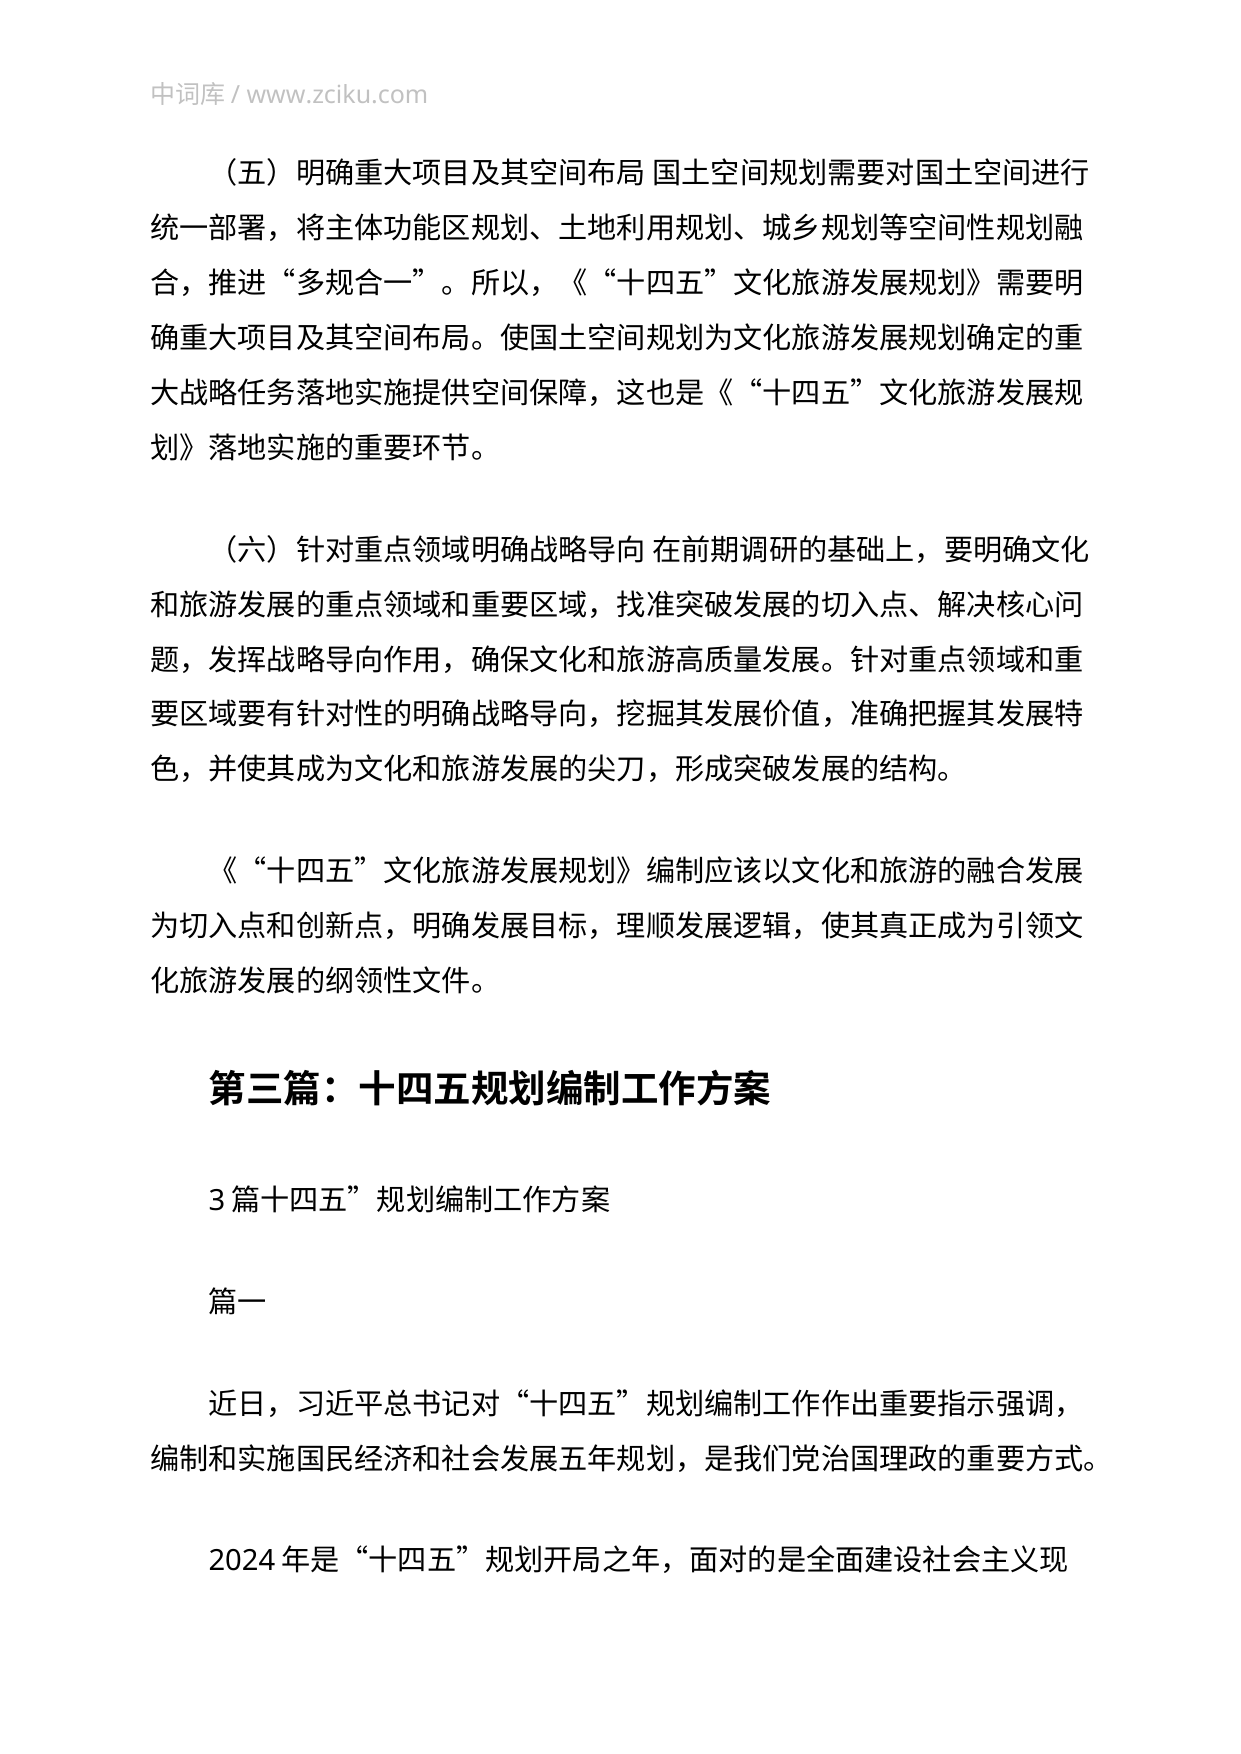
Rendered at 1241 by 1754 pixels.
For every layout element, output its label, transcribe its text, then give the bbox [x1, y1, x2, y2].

text 3篇十四五”规划编制工作方案 [150, 1177, 1090, 1219]
text 《“十四五”文化旅游发展规划》编制应该以文化和旅游的融合发展为切入点和创新点，明确发展目标，理顺发展逻辑，使其真正成为引领文化旅游发展的纲领性文件。 [150, 848, 1090, 1000]
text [150, 1537, 1090, 1579]
text 近日，习近平总书记对“十四五”规划编制工作作出重要指示强调，编制和实施国民经济和社会发展五年规划，是我们党治国理政的重要方式。 [150, 1380, 1090, 1477]
text 第三篇：十四五规划编制工作方案 [150, 1059, 1090, 1113]
text （五）明确重大项目及其空间布局 国土空间规划需要对国土空间进行统一部署，将主体功能区规划、土地利用规划、城乡规划等空间性规划融合，推进“多规合一”。所以，《“十四五”文化旅游发展规划》需要明确重大项目及其空间布局。使国土空间规划为文化旅游发展规划确定的重大战略任务落地实施提供空间保障，这也是《“十四五”文化旅游发展规划》落地实施的重要环节。 [150, 150, 1090, 467]
text 篇一 [150, 1278, 1090, 1321]
text （六）针对重点领域明确战略导向 在前期调研的基础上，要明确文化和旅游发展的重点领域和重要区域，找准突破发展的切入点、解决核心问题，发挥战略导向作用，确保文化和旅游高质量发展。针对重点领域和重要区域要有针对性的明确战略导向，挖掘其发展价值，准确把握其发展特色，并使其成为文化和旅游发展的尖刀，形成突破发展的结构。 [150, 526, 1090, 788]
